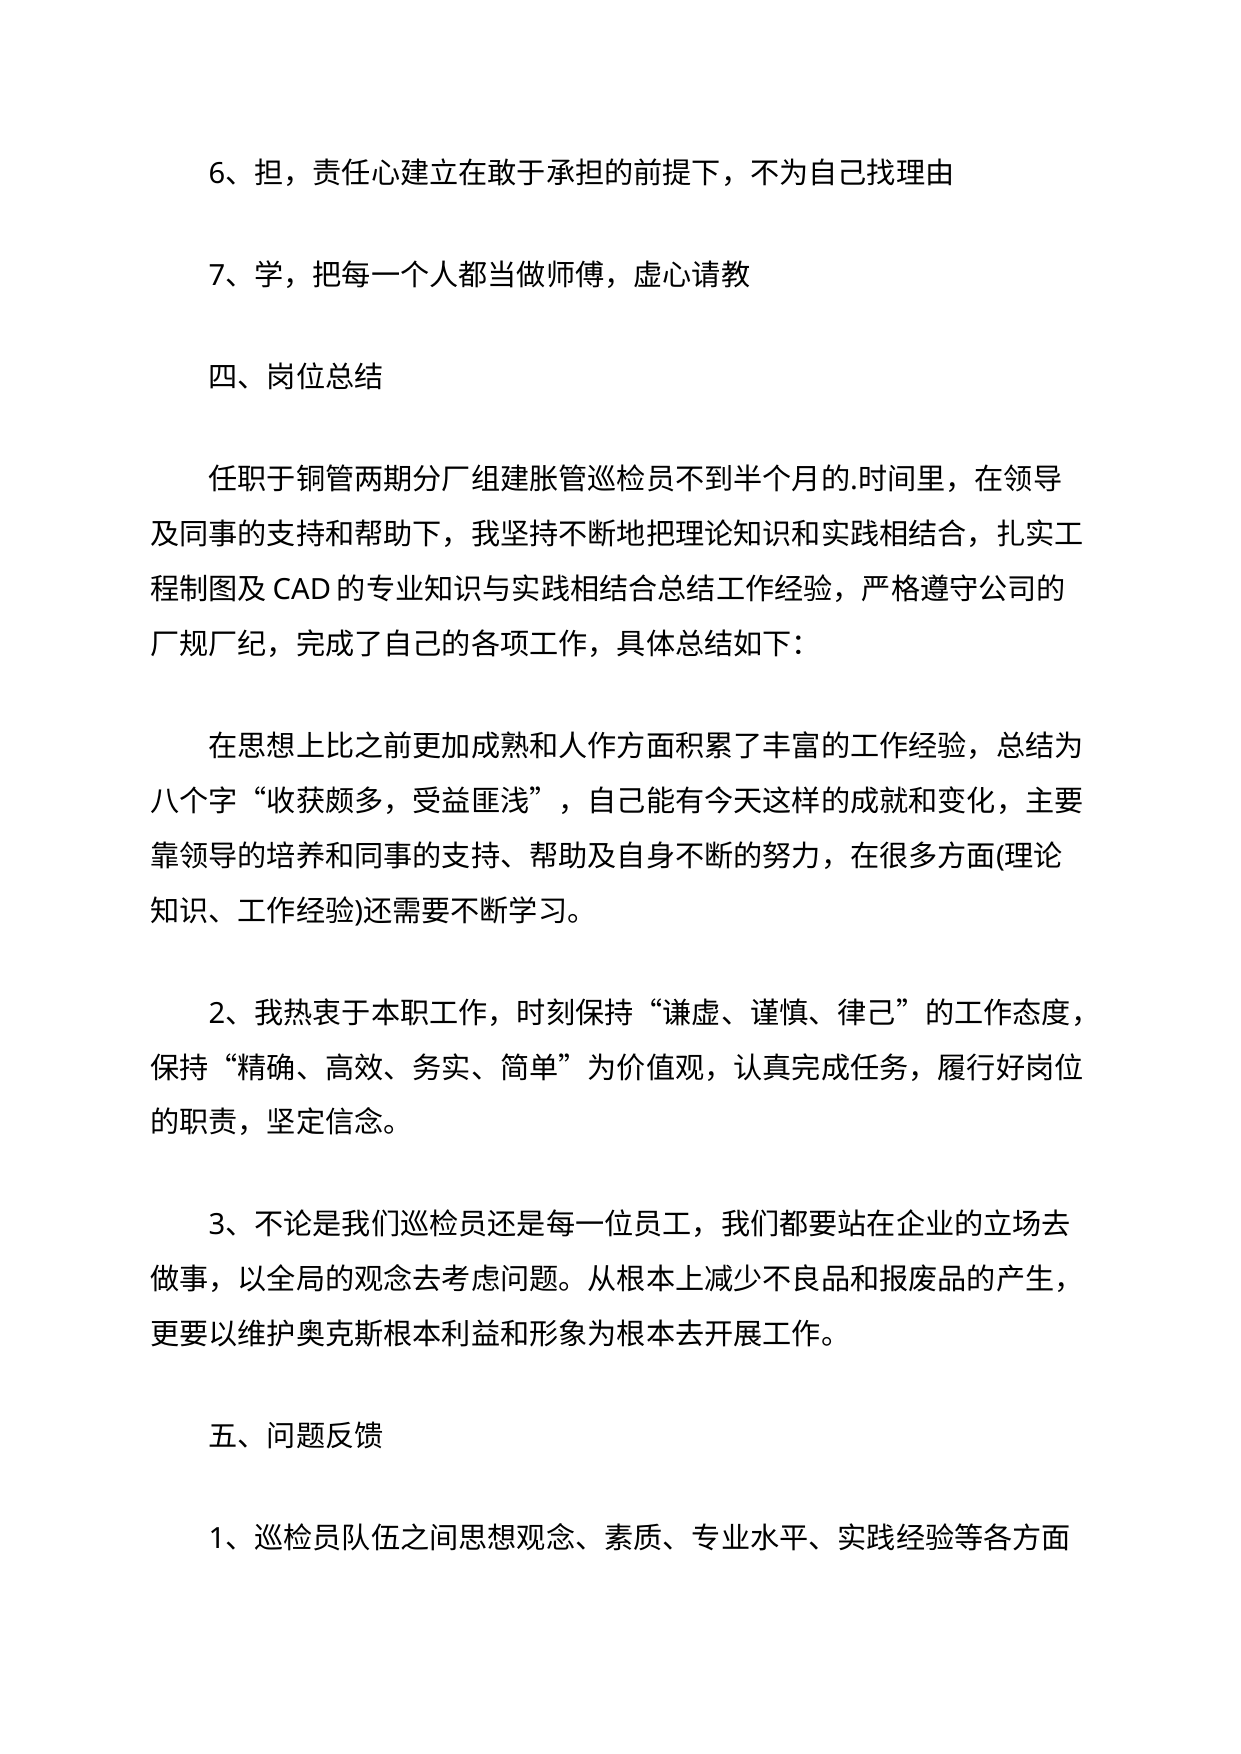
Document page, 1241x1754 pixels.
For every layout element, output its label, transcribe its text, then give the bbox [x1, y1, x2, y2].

text 6、担，责任心建立在敢于承担的前提下，不为自己找理由 [150, 150, 1090, 192]
text 7、学，把每一个人都当做师傅，虚心请教 [150, 252, 1090, 294]
text 四、岗位总结 [150, 354, 1090, 396]
text 在思想上比之前更加成熟和人作方面积累了丰富的工作经验，总结为八个字“收获颇多，受益匪浅”，自己能有今天这样的成就和变化，主要靠领导的培养和同事的支持、帮助及自身不断的努力，在很多方面(理论知识、工作经验)还需要不断学习。 [150, 722, 1090, 929]
text 五、问题反馈 [150, 1412, 1090, 1455]
text 任职于铜管两期分厂组建胀管巡检员不到半个月的.时间里，在领导及同事的支持和帮助下，我坚持不断地把理论知识和实践相结合，扎实工程制图及CAD的专业知识与实践相结合总结工作经验，严格遵守公司的厂规厂纪，完成了自己的各项工作，具体总结如下： [150, 456, 1090, 663]
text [150, 1514, 1090, 1557]
text 3、不论是我们巡检员还是每一位员工，我们都要站在企业的立场去做事，以全局的观念去考虑问题。从根本上减少不良品和报废品的产生，更要以维护奥克斯根本利益和形象为根本去开展工作。 [150, 1201, 1090, 1353]
text 2、我热衷于本职工作，时刻保持“谦虚、谨慎、律己”的工作态度，保持“精确、高效、务实、简单”为价值观，认真完成任务，履行好岗位的职责，坚定信念。 [150, 989, 1090, 1141]
